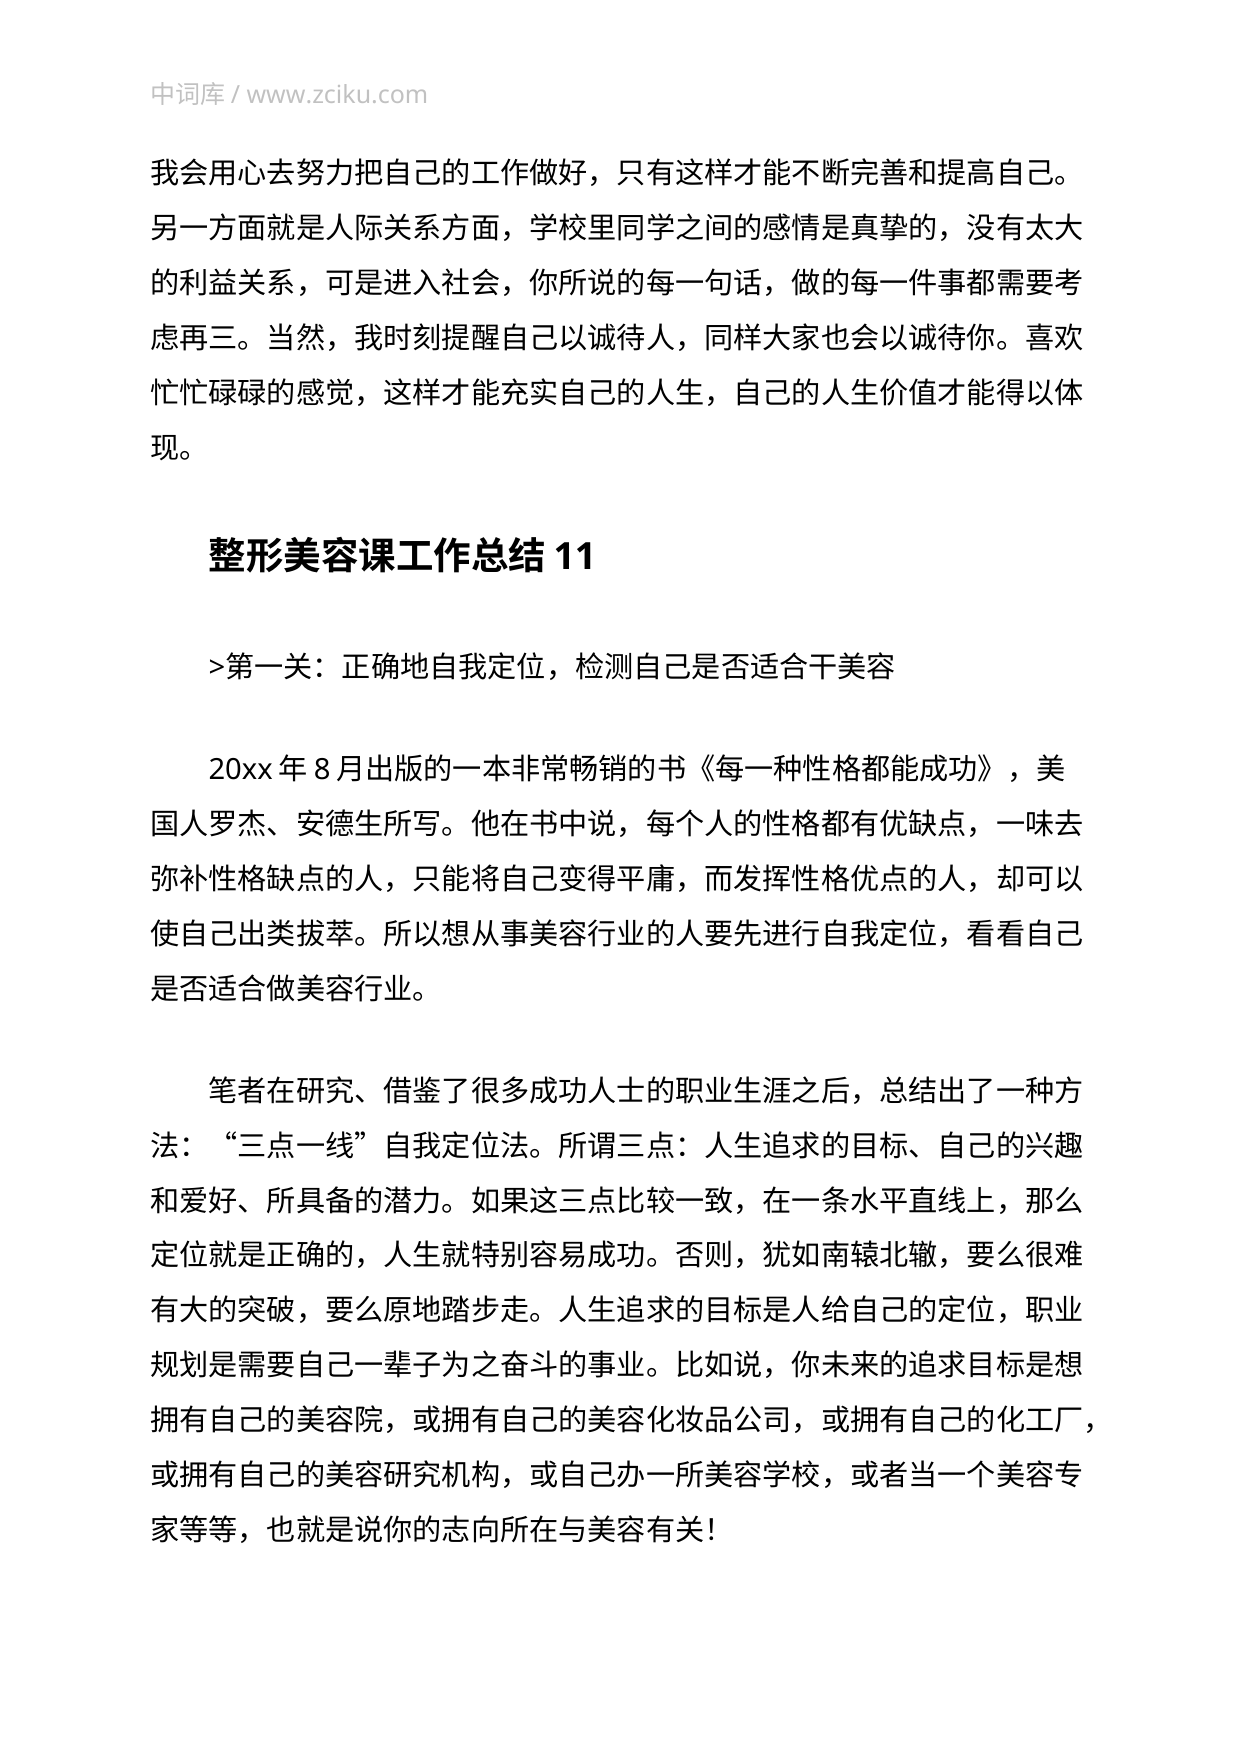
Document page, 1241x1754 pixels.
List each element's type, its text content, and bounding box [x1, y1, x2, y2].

text >第一关：正确地自我定位，检测自己是否适合干美容 [150, 644, 1090, 686]
text 20xx年8月出版的一本非常畅销的书《每一种性格都能成功》，美国人罗杰、安德生所写。他在书中说，每个人的性格都有优缺点，一味去弥补性格缺点的人，只能将自己变得平庸，而发挥性格优点的人，却可以使自己出类拔萃。所以想从事美容行业的人要先进行自我定位，看看自己是否适合做美容行业。 [150, 746, 1090, 1008]
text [150, 150, 1090, 467]
text 笔者在研究、借鉴了很多成功人士的职业生涯之后，总结出了一种方法：“三点一线”自我定位法。所谓三点：人生追求的目标、自己的兴趣和爱好、所具备的潜力。如果这三点比较一致，在一条水平直线上，那么定位就是正确的，人生就特别容易成功。否则，犹如南辕北辙，要么很难有大的突破，要么原地踏步走。人生追求的目标是人给自己的定位，职业规划是需要自己一辈子为之奋斗的事业。比如说，你未来的追求目标是想拥有自己的美容院，或拥有自己的美容化妆品公司，或拥有自己的化工厂，或拥有自己的美容研究机构，或自己办一所美容学校，或者当一个美容专家等等，也就是说你的志向所在与美容有关！ [150, 1067, 1090, 1549]
text 整形美容课工作总结11 [150, 526, 1090, 581]
